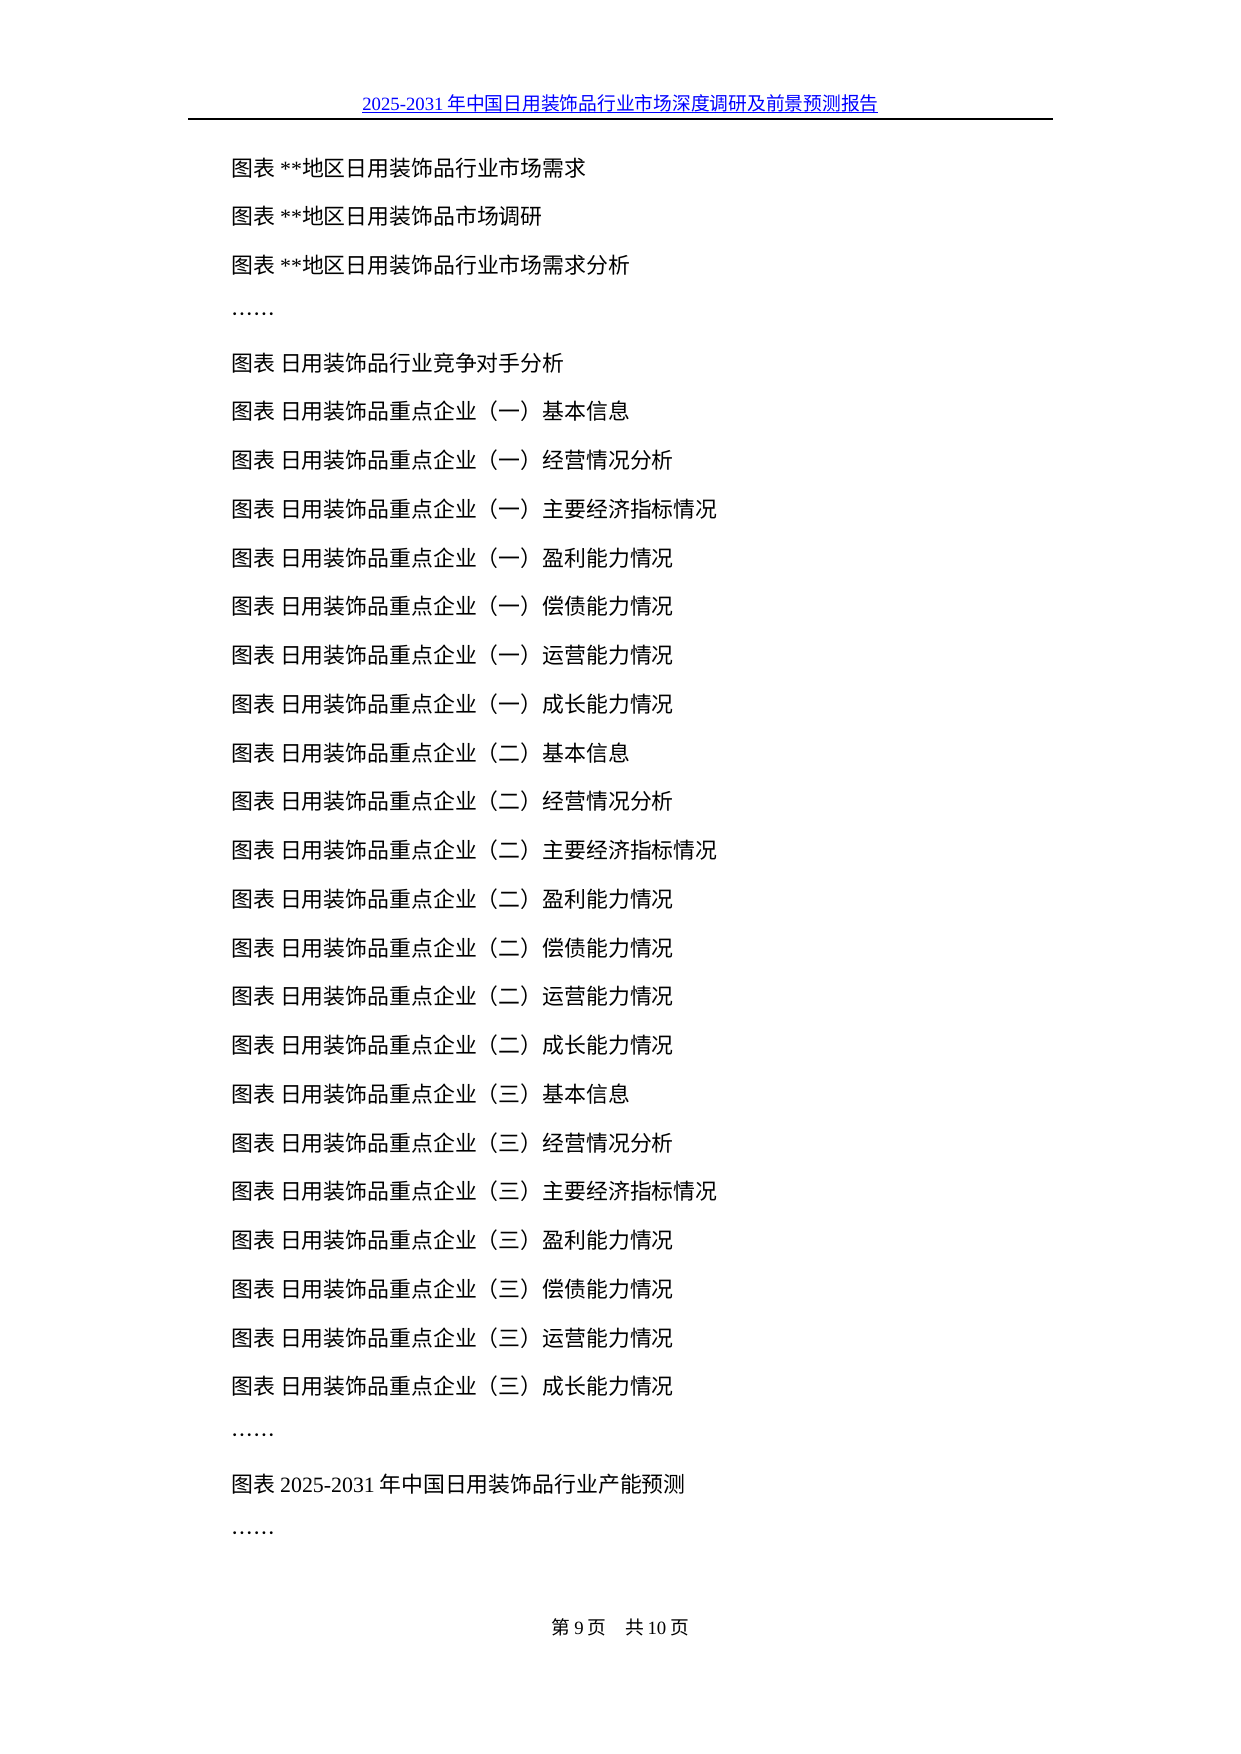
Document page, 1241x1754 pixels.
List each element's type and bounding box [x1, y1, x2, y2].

text [187, 150, 1053, 1548]
